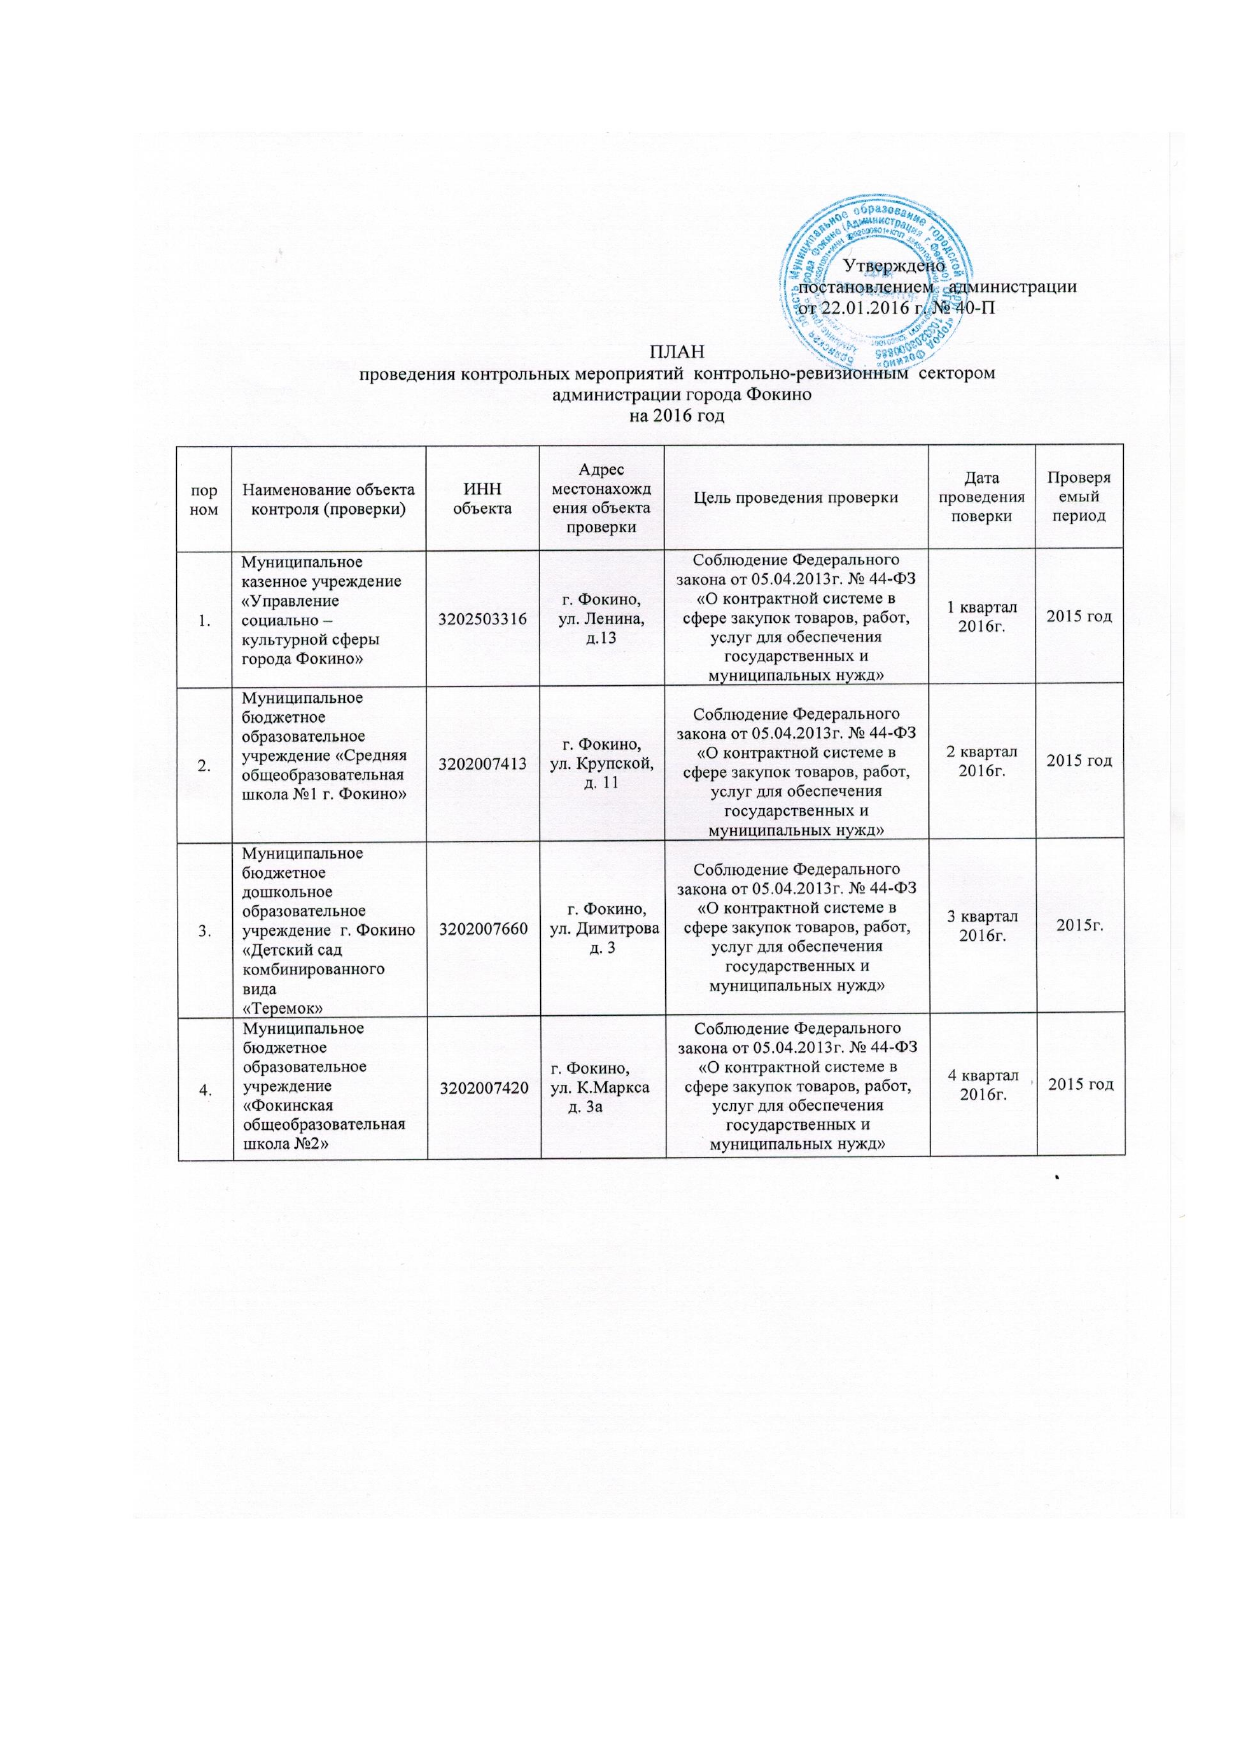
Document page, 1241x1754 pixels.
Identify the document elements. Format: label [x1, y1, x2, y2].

picture [118, 118, 1200, 1534]
